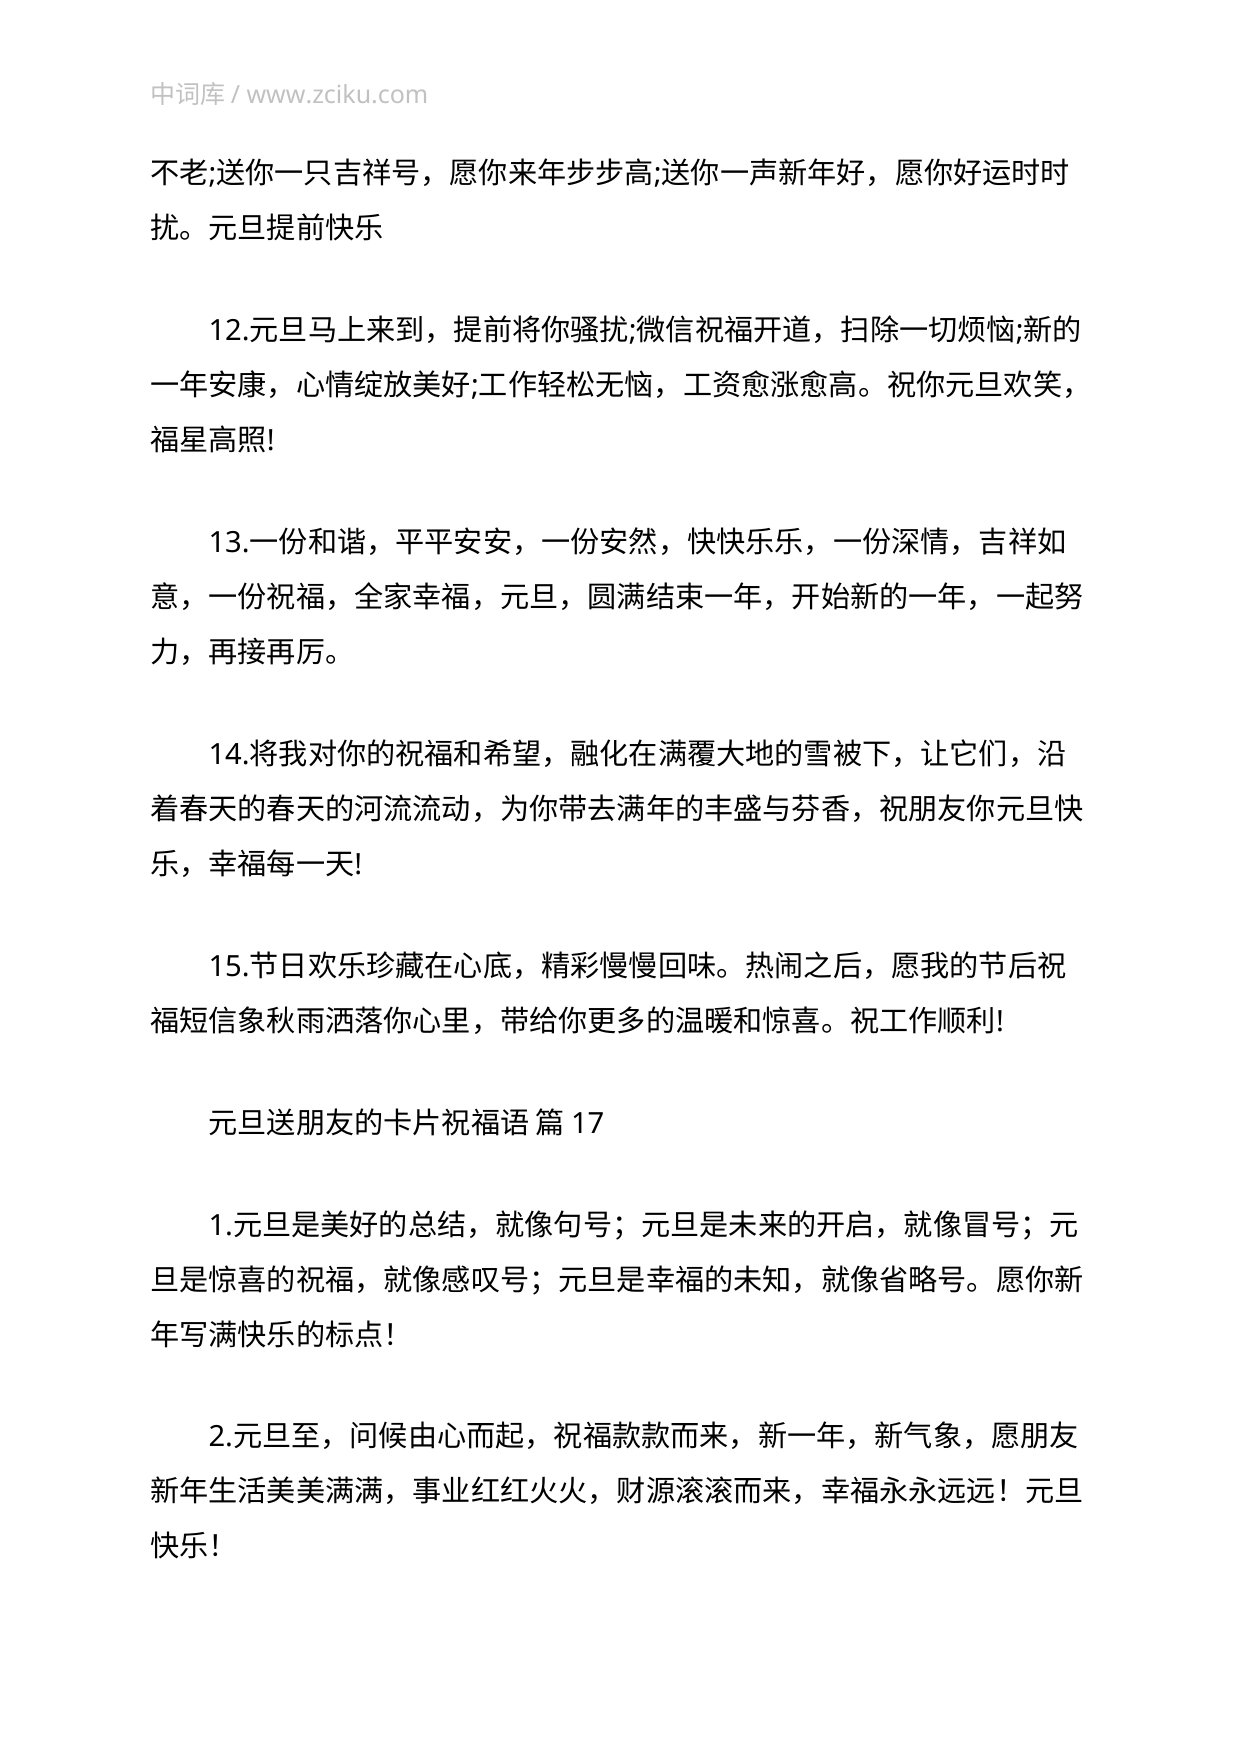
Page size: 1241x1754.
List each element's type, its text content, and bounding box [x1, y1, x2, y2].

text 1.元旦是美好的总结，就像句号；元旦是未来的开启，就像冒号；元旦是惊喜的祝福，就像感叹号；元旦是幸福的未知，就像省略号。愿你新年写满快乐的标点！ [150, 1201, 1090, 1353]
text 14.将我对你的祝福和希望，融化在满覆大地的雪被下，让它们，沿着春天的春天的河流流动，为你带去满年的丰盛与芬香，祝朋友你元旦快乐，幸福每一天! [150, 730, 1090, 883]
text 12.元旦马上来到，提前将你骚扰;微信祝福开道，扫除一切烦恼;新的一年安康，心情绽放美好;工作轻松无恼，工资愈涨愈高。祝你元旦欢笑，福星高照! [150, 307, 1090, 459]
text 13.一份和谐，平平安安，一份安然，快快乐乐，一份深情，吉祥如意，一份祝福，全家幸福，元旦，圆满结束一年，开始新的一年，一起努力，再接再厉。 [150, 519, 1090, 671]
text 元旦送朋友的卡片祝福语 篇17 [150, 1099, 1090, 1142]
text 15.节日欢乐珍藏在心底，精彩慢慢回味。热闹之后，愿我的节后祝福短信象秋雨洒落你心里，带给你更多的温暖和惊喜。祝工作顺利! [150, 942, 1090, 1040]
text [150, 150, 1090, 247]
text 2.元旦至，问候由心而起，祝福款款而来，新一年，新气象，愿朋友新年生活美美满满，事业红红火火，财源滚滚而来，幸福永永远远！元旦快乐！ [150, 1413, 1090, 1565]
